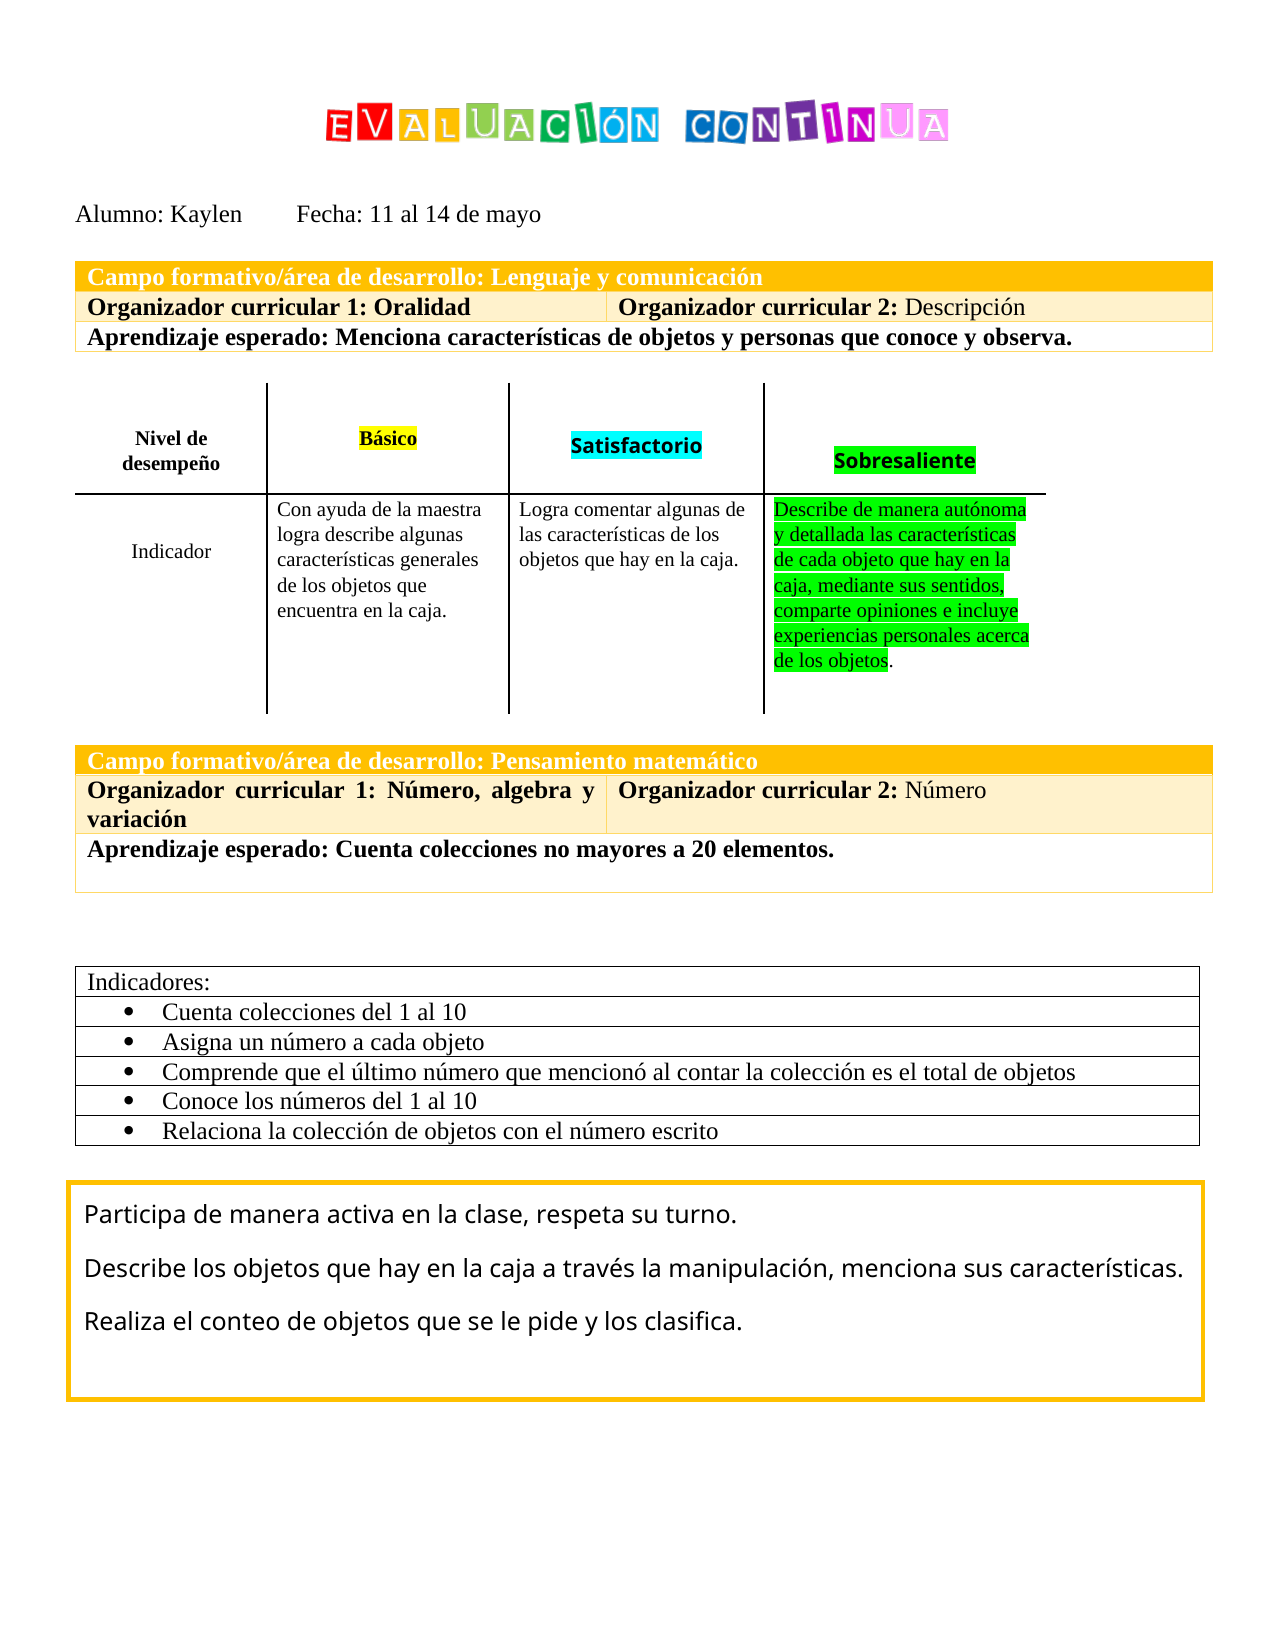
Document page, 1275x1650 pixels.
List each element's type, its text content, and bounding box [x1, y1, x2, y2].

table_cell Organizador curricular 2: Descripción [607, 292, 1212, 321]
table_cell Logra comentar algunas de las características de los objetos que hay en la caja. [510, 495, 763, 714]
table_cell Relaciona la colección de objetos con el número escrito [76, 1116, 1199, 1145]
table_header Básico [268, 383, 508, 493]
table_header Indicadores: [76, 967, 1199, 996]
table_cell Organizador curricular 1: Número, algebra y variación [76, 776, 606, 833]
table_header Campo formativo/área de desarrollo: Lenguaje y comunicación [76, 262, 1212, 291]
table_cell Comprende que el último número que mencionó al contar la colección es el total de objetos [76, 1057, 1199, 1085]
table_cell Cuenta colecciones del 1 al 10 [76, 997, 1199, 1026]
table_cell Con ayuda de la maestra logra describe algunas características generales de los objetos que encuentra en la caja. [268, 495, 508, 714]
table_cell Indicador [75, 495, 266, 714]
table_cell Aprendizaje esperado: Menciona características de objetos y personas que conoce y observa. [76, 322, 1212, 351]
table_cell Conoce los números del 1 al 10 [76, 1086, 1199, 1115]
table_cell Organizador curricular 1: Oralidad [76, 292, 606, 321]
text Alumno: Kaylen Fecha: 11 al 14 de mayo [75, 199, 1200, 228]
table_header Nivel de desempeño [75, 383, 266, 493]
table_cell Describe de manera autónoma y detallada las características de cada objeto que hay en la caja, mediante sus sentidos, comparte opiniones e incluye experiencias personales acerca de los objetos. [765, 495, 1046, 714]
table_header Sobresaliente [765, 383, 1046, 493]
table_header Satisfactorio [510, 383, 763, 493]
table_cell Asigna un número a cada objeto [76, 1027, 1199, 1056]
table_header Campo formativo/área de desarrollo: Pensamiento matemático [76, 746, 1212, 774]
table_cell Aprendizaje esperado: Cuenta colecciones no mayores a 20 elementos. [76, 834, 1212, 892]
picture [318, 91, 953, 148]
table_cell Organizador curricular 2: Número [607, 776, 1212, 833]
